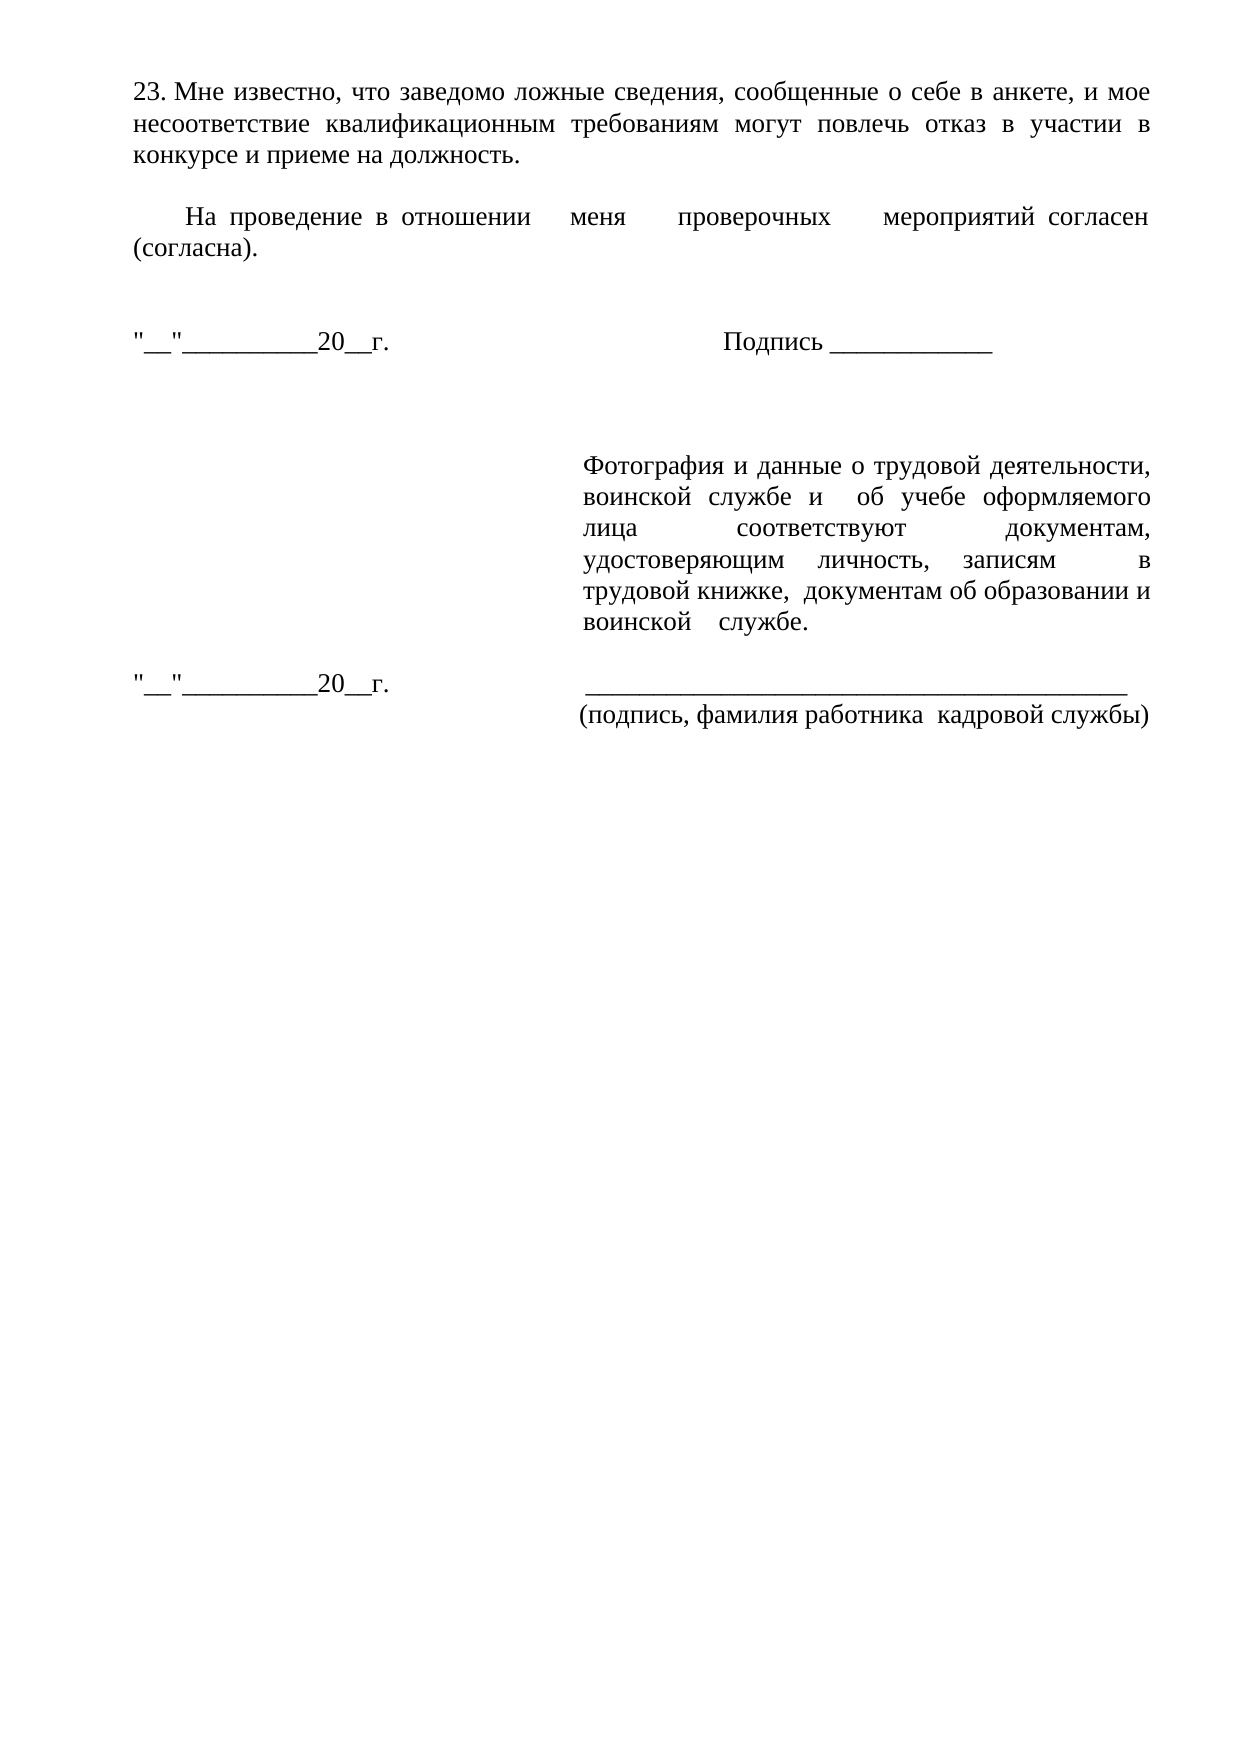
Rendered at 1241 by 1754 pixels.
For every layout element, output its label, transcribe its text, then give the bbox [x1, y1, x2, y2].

text (подпись, фамилия работника кадровой службы) [133, 698, 1152, 729]
text Фотография и данные о трудовой деятельности, воинской службе и об учебе оформляемого лица соответствуют документам, удостоверяющим личность, записям в трудовой книжке, документам об образовании и воинской службе. [583, 449, 1152, 636]
text "__"__________20__г. ________________________________________ [133, 667, 1152, 698]
text На проведение в отношении меня проверочных мероприятий согласен (согласна). [133, 200, 1152, 262]
text "__"__________20__г. Подпись ____________ [133, 325, 1152, 356]
text 23. Мне известно, что заведомо ложные сведения, сообщенные о себе в анкете, и мое несоответствие квалификационным требованиям могут повлечь отказ в участии в конкурсе и приеме на должность. [133, 76, 1152, 169]
